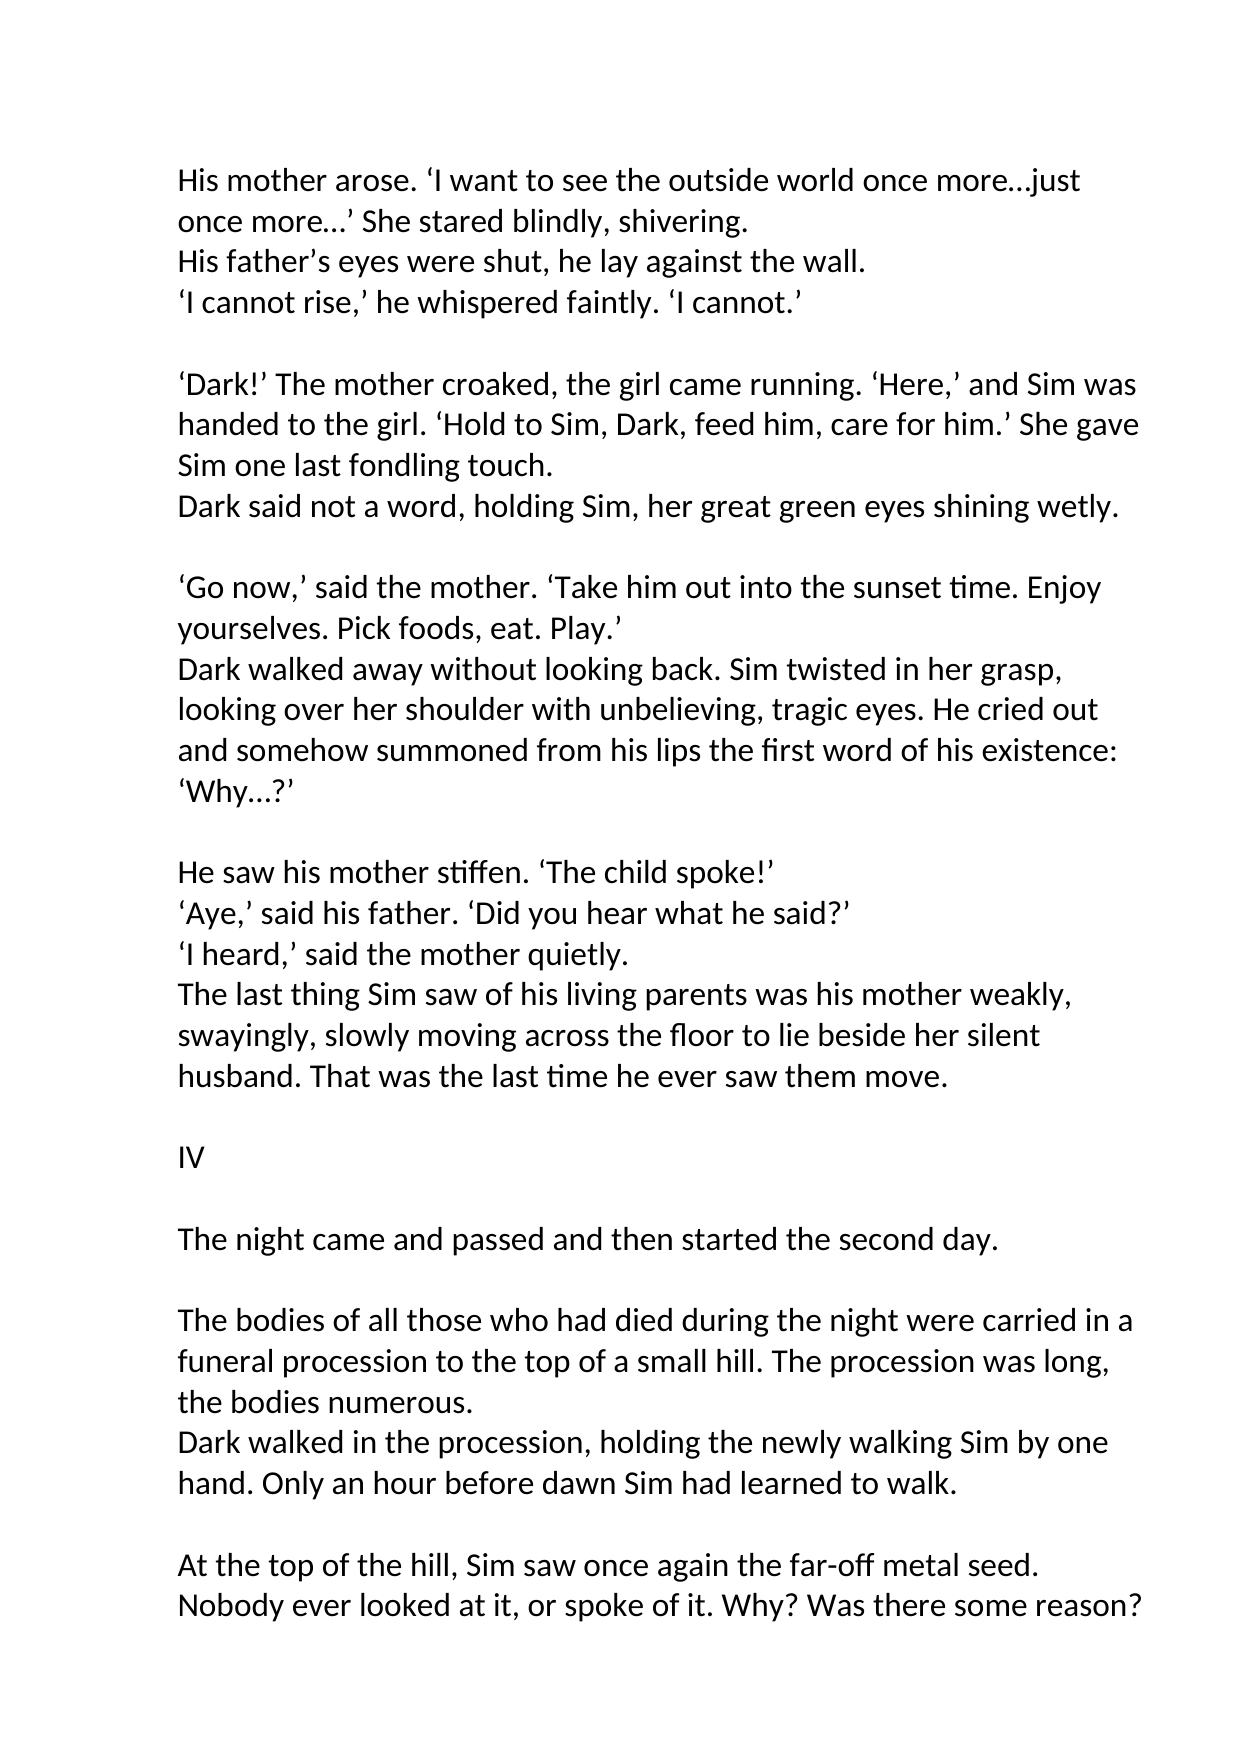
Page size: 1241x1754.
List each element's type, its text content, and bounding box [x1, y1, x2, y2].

text The night came and passed and then started the second day. [177, 1218, 1152, 1258]
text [177, 1544, 1152, 1625]
text ‘Why…?’ [177, 770, 1152, 811]
text ‘I heard,’ said the mother quietly. [177, 933, 1152, 973]
text His father’s eyes were shut, he lay against the wall. [177, 240, 1152, 281]
text ‘Dark!’ The mother croaked, the girl came running. ‘Here,’ and Sim was handed to the girl. ‘Hold to Sim, Dark, feed him, care for him.’ She gave Sim one last fondling touch. [177, 362, 1152, 485]
text The bodies of all those who had died during the night were carried in a funeral procession to the top of a small hill. The procession was long, the bodies numerous. [177, 1299, 1152, 1421]
text ‘Go now,’ said the mother. ‘Take him out into the sunset time. Enjoy yourselves. Pick foods, eat. Play.’ [177, 566, 1152, 648]
text Dark said not a word, holding Sim, her great green eyes shining wetly. [177, 485, 1152, 525]
text ‘Aye,’ said his father. ‘Did you hear what he said?’ [177, 892, 1152, 933]
text The last thing Sim saw of his living parents was his mother weakly, swayingly, slowly moving across the floor to lie beside her silent husband. That was the last time he ever saw them move. [177, 973, 1152, 1096]
text Dark walked in the procession, holding the newly walking Sim by one hand. Only an hour before dawn Sim had learned to walk. [177, 1421, 1152, 1503]
text His mother arose. ‘I want to see the outside world once more…just once more…’ She stared blindly, shivering. [177, 159, 1152, 240]
text Dark walked away without looking back. Sim twisted in her grasp, looking over her shoulder with unbelieving, tragic eyes. He cried out and somehow summoned from his lips the first word of his existence: [177, 648, 1152, 770]
text IV [177, 1136, 1152, 1177]
text ‘I cannot rise,’ he whispered faintly. ‘I cannot.’ [177, 281, 1152, 322]
text He saw his mother stiffen. ‘The child spoke!’ [177, 851, 1152, 892]
